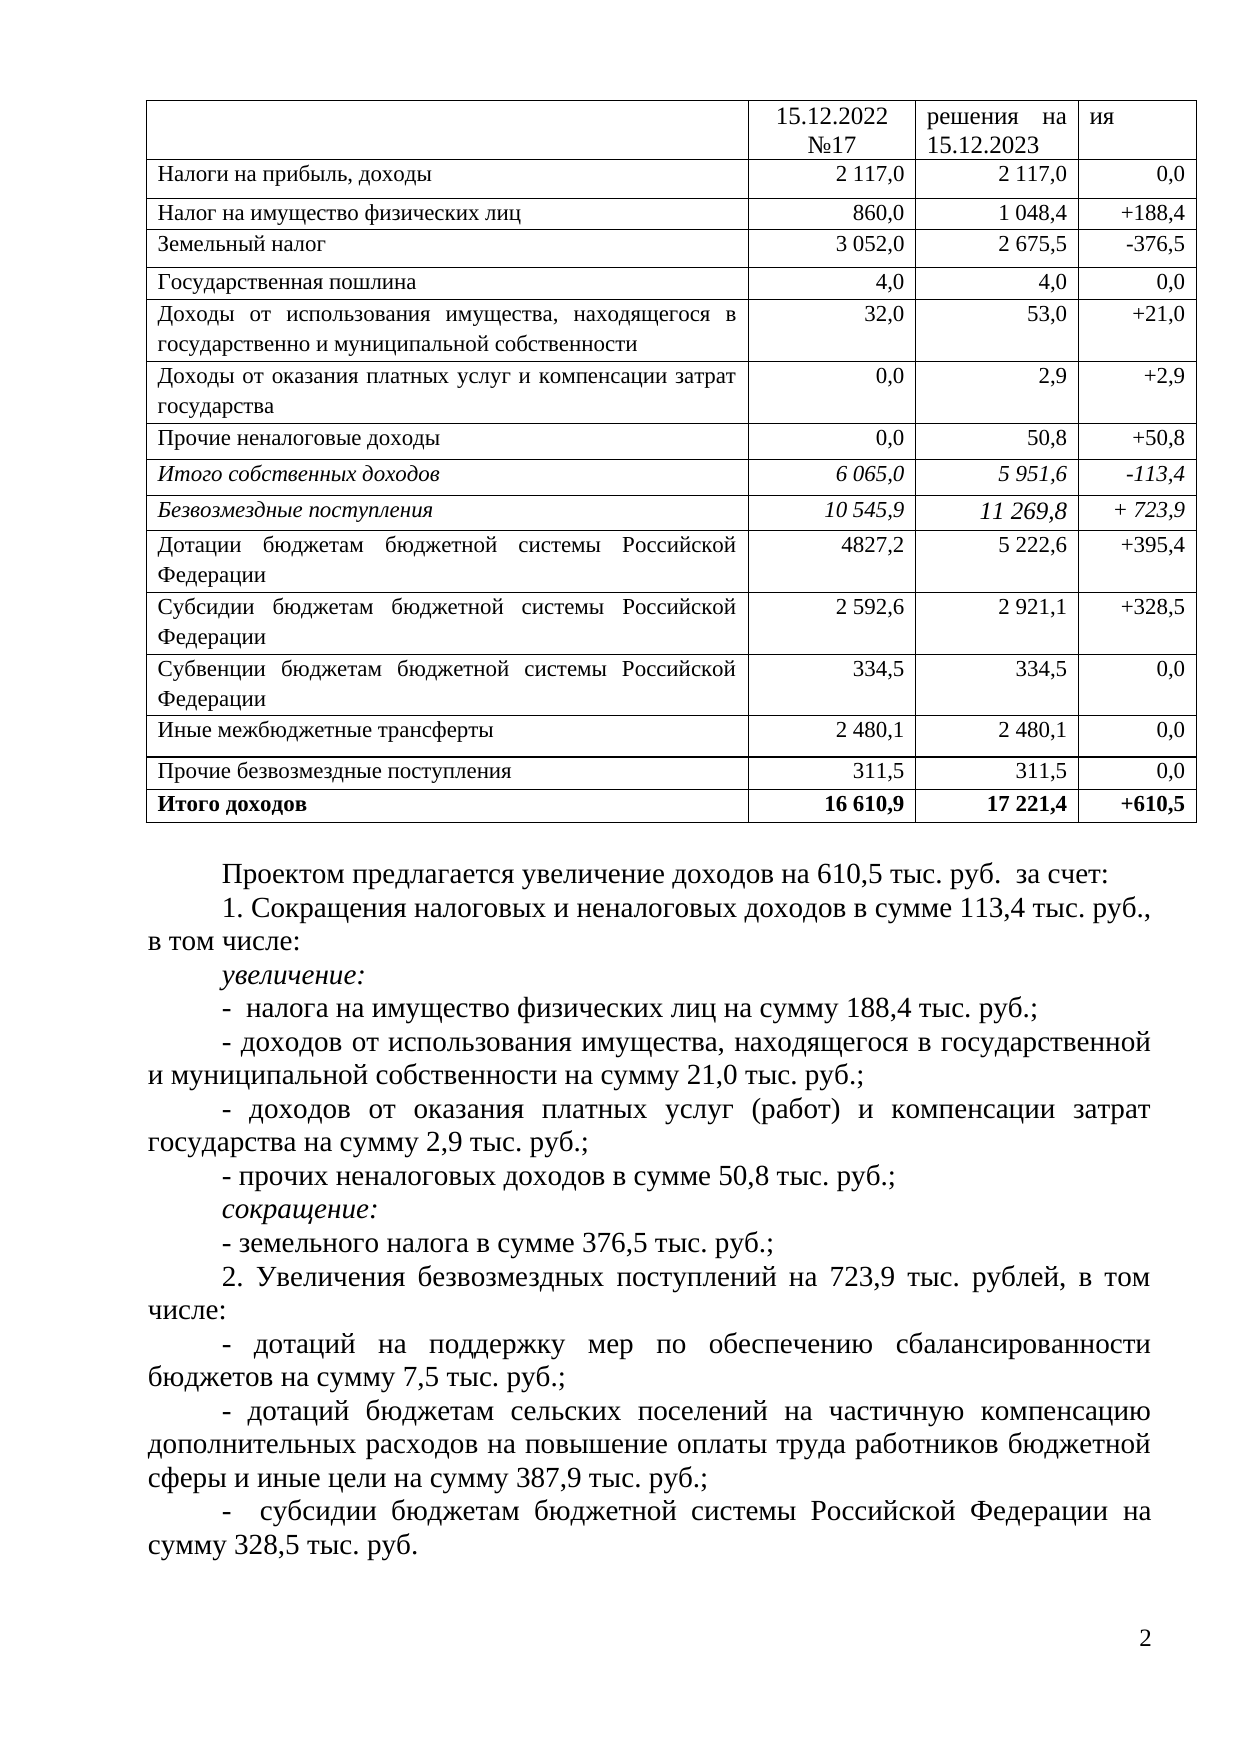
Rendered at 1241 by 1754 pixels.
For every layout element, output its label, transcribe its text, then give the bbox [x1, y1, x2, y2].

table_cell 334,5 [916, 655, 1078, 715]
table_cell -376,5 [1079, 230, 1196, 267]
table_cell 311,5 [749, 758, 915, 789]
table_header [147, 101, 748, 159]
table_cell Итого собственных доходов [147, 460, 748, 495]
table_cell 2 117,0 [749, 160, 915, 198]
table_cell Доходы от использования имущества, находящегося в государственно и муниципальной собственности [147, 300, 748, 361]
table_cell 0,0 [1079, 716, 1196, 756]
table_cell 17 221,4 [916, 790, 1078, 822]
table_cell +2,9 [1079, 362, 1196, 423]
table_cell Прочие безвозмездные поступления [147, 758, 748, 789]
table_cell 311,5 [916, 758, 1078, 789]
table_cell 860,0 [749, 199, 915, 229]
text - субсидии бюджетам бюджетной системы Российской Федерации на сумму 328,5 тыс. руб. [148, 1493, 1152, 1561]
table_cell 3 052,0 [749, 230, 915, 267]
table_cell 2 117,0 [916, 160, 1078, 198]
text увеличение: [148, 957, 1152, 990]
table_cell 10 545,9 [749, 496, 915, 530]
table_cell 50,8 [916, 424, 1078, 459]
text Проектом предлагается увеличение доходов на 610,5 тыс. руб. за счет: [148, 856, 1152, 890]
table_cell 11 269,8 [916, 496, 1078, 530]
table_cell 0,0 [1079, 160, 1196, 198]
table_cell 5 951,6 [916, 460, 1078, 495]
text - прочих неналоговых доходов в сумме 50,8 тыс. руб.; [148, 1158, 1152, 1192]
table_cell Субвенции бюджетам бюджетной системы Российской Федерации [147, 655, 748, 715]
table_cell 2,9 [916, 362, 1078, 423]
table_cell +395,4 [1079, 531, 1196, 592]
table_cell Государственная пошлина [147, 268, 748, 299]
text - земельного налога в сумме 376,5 тыс. руб.; [148, 1225, 1152, 1259]
table_cell Субсидии бюджетам бюджетной системы Российской Федерации [147, 593, 748, 653]
text сокращение: [148, 1192, 1152, 1225]
table_cell Доходы от оказания платных услуг и компенсации затрат государства [147, 362, 748, 423]
text - дотаций на поддержку мер по обеспечению сбалансированности бюджетов на сумму 7,5 тыс. руб.; [148, 1326, 1152, 1393]
text - дотаций бюджетам сельских поселений на частичную компенсацию дополнительных расходов на повышение оплаты труда работников бюджетной сферы и иные цели на сумму 387,9 тыс. руб.; [148, 1393, 1152, 1493]
table_cell -113,4 [1079, 460, 1196, 495]
table_cell 53,0 [916, 300, 1078, 361]
table_cell 32,0 [749, 300, 915, 361]
table_cell +188,4 [1079, 199, 1196, 229]
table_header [749, 101, 915, 159]
table_cell 0,0 [749, 362, 915, 423]
table_cell 2 480,1 [749, 716, 915, 756]
table_cell 0,0 [749, 424, 915, 459]
table_cell Налоги на прибыль, доходы [147, 160, 748, 198]
text 1. Сокращения налоговых и неналоговых доходов в сумме 113,4 тыс. руб., в том числе: [148, 890, 1152, 957]
table_cell Итого доходов [147, 790, 748, 822]
table_cell Налог на имущество физических лиц [147, 199, 748, 229]
table_cell Иные межбюджетные трансферты [147, 716, 748, 756]
table_header Изменения [1079, 101, 1196, 159]
table_cell Дотации бюджетам бюджетной системы Российской Федерации [147, 531, 748, 592]
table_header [916, 101, 1078, 159]
table_cell 6 065,0 [749, 460, 915, 495]
table_cell +50,8 [1079, 424, 1196, 459]
text - налога на имущество физических лиц на сумму 188,4 тыс. руб.; [148, 990, 1152, 1024]
table_cell +610,5 [1079, 790, 1196, 822]
table_cell 2 921,1 [916, 593, 1078, 653]
table_cell 0,0 [1079, 268, 1196, 299]
text 2. Увеличения безвозмездных поступлений на 723,9 тыс. рублей, в том числе: [148, 1259, 1152, 1326]
text - доходов от использования имущества, находящегося в государственной и муниципальной собственности на сумму 21,0 тыс. руб.; [148, 1024, 1152, 1091]
table_cell +328,5 [1079, 593, 1196, 653]
table_cell 2 480,1 [916, 716, 1078, 756]
text - доходов от оказания платных услуг (работ) и компенсации затрат государства на сумму 2,9 тыс. руб.; [148, 1091, 1152, 1158]
table_cell 4,0 [916, 268, 1078, 299]
table_cell + 723,9 [1079, 496, 1196, 530]
table_cell Земельный налог [147, 230, 748, 267]
table_cell 334,5 [749, 655, 915, 715]
table_cell 4827,2 [749, 531, 915, 592]
table_cell Безвозмездные поступления [147, 496, 748, 530]
table_cell 0,0 [1079, 758, 1196, 789]
table_cell 5 222,6 [916, 531, 1078, 592]
table_cell 1 048,4 [916, 199, 1078, 229]
table_cell 4,0 [749, 268, 915, 299]
table_cell 2 675,5 [916, 230, 1078, 267]
table_cell Прочие неналоговые доходы [147, 424, 748, 459]
table_cell 2 592,6 [749, 593, 915, 653]
table_cell +21,0 [1079, 300, 1196, 361]
table_cell 16 610,9 [749, 790, 915, 822]
table_cell 0,0 [1079, 655, 1196, 715]
